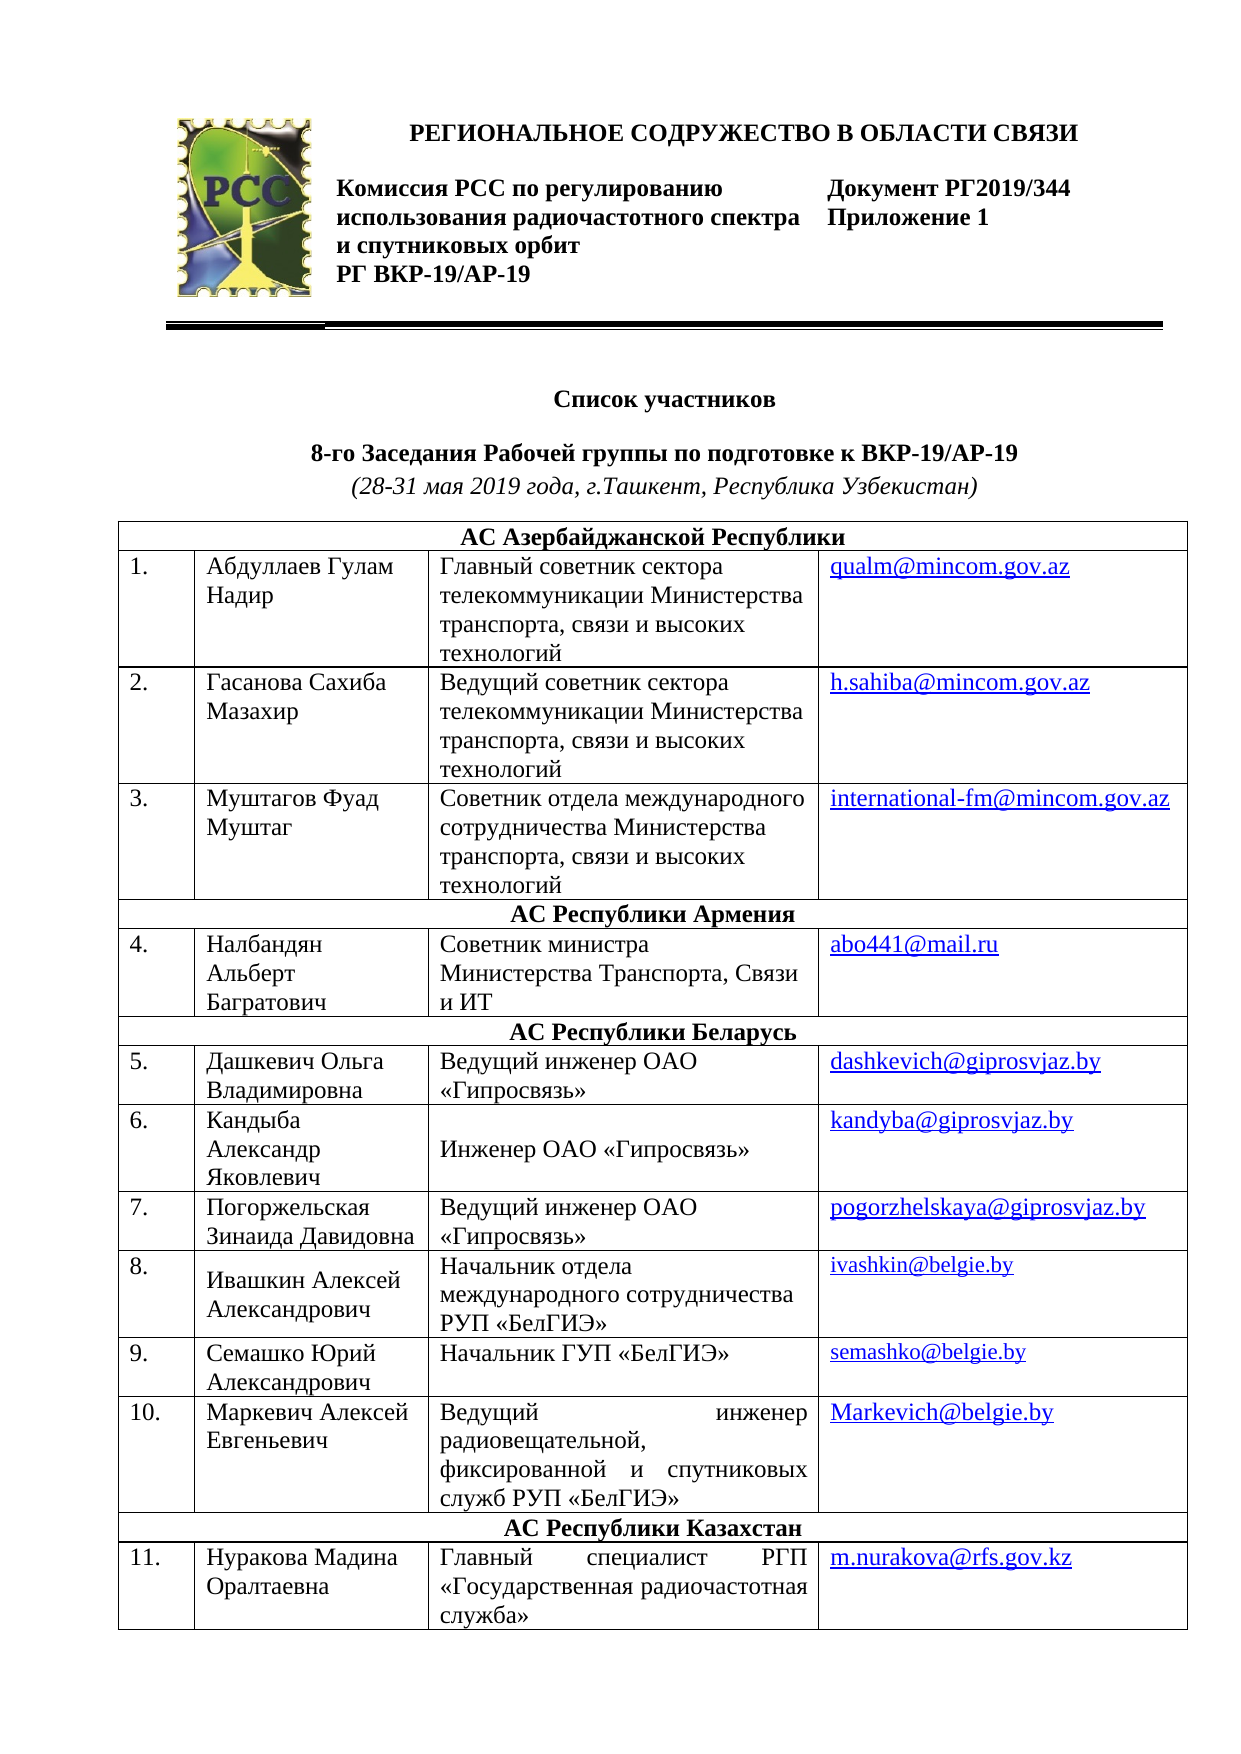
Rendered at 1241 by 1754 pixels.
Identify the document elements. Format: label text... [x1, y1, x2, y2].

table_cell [429, 1543, 818, 1629]
table_cell Ведущий инженер радиовещательной, фиксированной и спутниковых служб РУП «БелГИЭ» [429, 1397, 818, 1512]
table_cell Маркевич Алексей Евгеньевич [195, 1397, 428, 1512]
table_cell Ведущий инженер ОАО «Гипросвязь» [429, 1192, 818, 1250]
table_cell АС Республики Казахстан [119, 1513, 1187, 1541]
table_cell [119, 1192, 194, 1250]
table_cell Начальник отдела международного сотрудничества РУП «БелГИЭ» [429, 1251, 818, 1337]
table_cell [119, 1338, 194, 1396]
table_cell Дашкевич Ольга Владимировна [195, 1046, 428, 1104]
text (28-31 мая 2019 года, г.Ташкент, Республика Узбекистан) [177, 471, 1152, 500]
table_cell semashko@belgie.by [819, 1338, 1187, 1396]
table_cell dashkevich@giprosvjaz.by [819, 1046, 1187, 1104]
table_cell m.nurakova@rfs.gov.kz [819, 1543, 1187, 1629]
table_cell qualm@mincom.gov.az [819, 551, 1187, 666]
table_cell Гасанова Сахиба Мазахир [195, 668, 428, 782]
text Список участников [177, 384, 1152, 413]
table_cell [119, 1543, 194, 1629]
table_cell Советник отдела международного сотрудничества Министерства транспорта, связи и высоких технологий [429, 784, 818, 898]
table_cell abo441@mail.ru [819, 929, 1187, 1016]
table_cell Советник министра Министерства Транспорта, Связи и ИТ [429, 929, 818, 1016]
table_cell Абдуллаев Гулам Надир [195, 551, 428, 666]
table_cell Кандыба Александр Яковлевич [195, 1105, 428, 1191]
table_cell Начальник ГУП «БелГИЭ» [429, 1338, 818, 1396]
table_cell h.sahiba@mincom.gov.az [819, 668, 1187, 782]
table_cell АС Республики Армения [119, 900, 1187, 928]
table_cell [119, 1251, 194, 1337]
table_cell Нуракова Мадина Оралтаевна [195, 1543, 428, 1629]
table_cell [119, 1105, 194, 1191]
table_cell Комиссия РСС по регулированию использования радиочастотного спектра и спутниковых орбит РГ ВКР-19/АР-19 [325, 164, 816, 321]
table_cell Налбандян Альберт Багратович [195, 929, 428, 1016]
table_header РЕГИОНАЛЬНОЕ СОДРУЖЕСТВО В ОБЛАСТИ СВЯЗИ [325, 118, 1163, 163]
table_cell [119, 551, 194, 666]
picture [177, 118, 312, 297]
table_cell АС Республики Беларусь [119, 1017, 1187, 1045]
table_cell Инженер ОАО «Гипросвязь» [429, 1105, 818, 1191]
table_cell Ивашкин Алексей Александрович [195, 1251, 428, 1337]
table_cell [119, 1046, 194, 1104]
table_cell Markevich@belgie.by [819, 1397, 1187, 1512]
table_cell [119, 929, 194, 1016]
table_cell [119, 668, 194, 782]
table_cell ivashkin@belgie.by [819, 1251, 1187, 1337]
table_cell [119, 784, 194, 898]
table_cell Семашко Юрий Александрович [195, 1338, 428, 1396]
table_cell international-fm@mincom.gov.az [819, 784, 1187, 898]
table_cell Главный советник сектора телекоммуникации Министерства транспорта, связи и высоких технологий [429, 551, 818, 666]
text 8-го Заседания Рабочей группы по подготовке к ВКР-19/АР-19 [177, 438, 1152, 467]
table_cell Ведущий инженер ОАО «Гипросвязь» [429, 1046, 818, 1104]
table_header АС Азербайджанской Республики [119, 522, 1187, 550]
table_cell pogorzhelskaya@giprosvjaz.by [819, 1192, 1187, 1250]
table_cell Погоржельская Зинаида Давидовна [195, 1192, 428, 1250]
table_cell kandyba@giprosvjaz.by [819, 1105, 1187, 1191]
table_cell [119, 1397, 194, 1512]
table_header [166, 118, 325, 321]
table_cell Муштагов Фуад Муштаг [195, 784, 428, 898]
table_cell Документ РГ2019/344 Приложение 1 [816, 164, 1163, 321]
table_cell Ведущий советник сектора телекоммуникации Министерства транспорта, связи и высоких технологий [429, 668, 818, 782]
